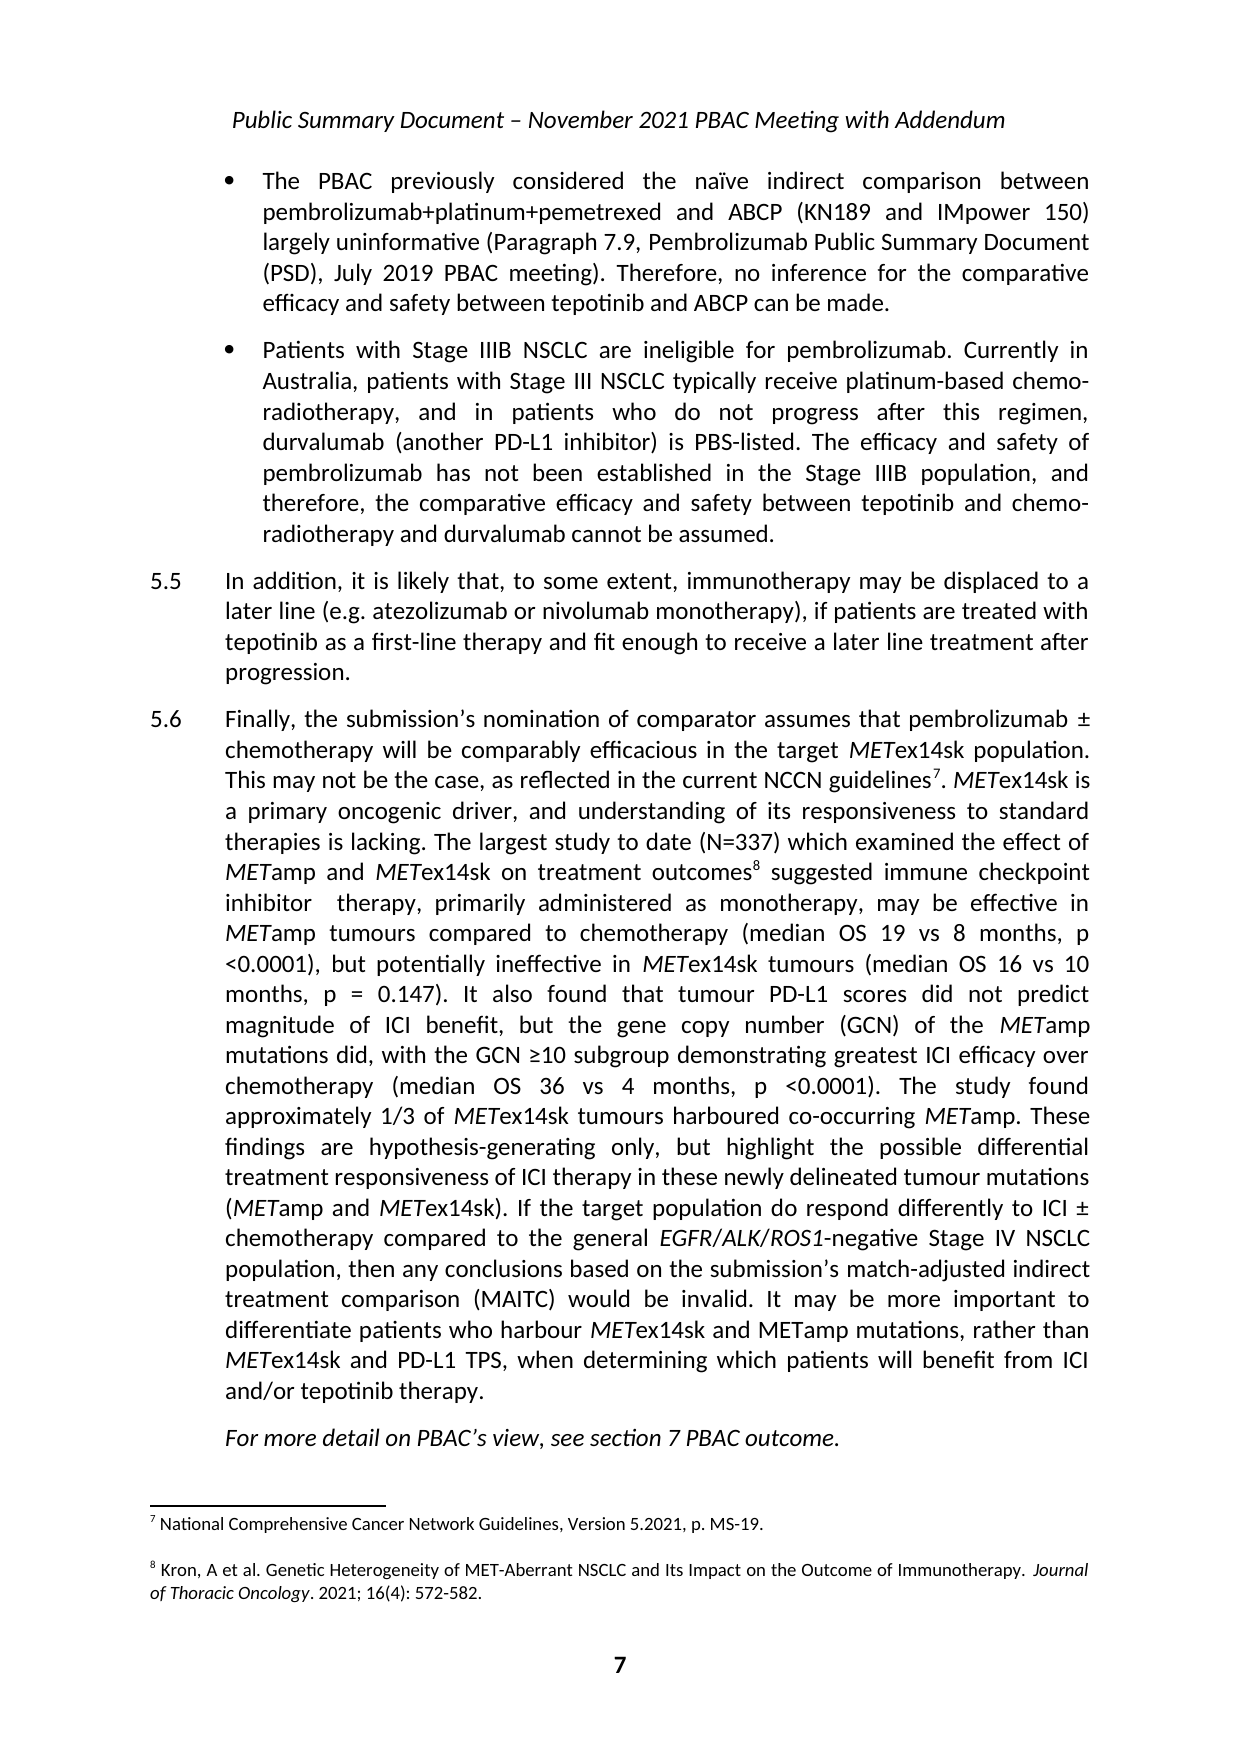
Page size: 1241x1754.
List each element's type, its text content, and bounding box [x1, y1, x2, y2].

list Patients with Stage IIIB NSCLC are ineligible for pembrolizumab. Currently in Australia, patients with Stage III NSCLC typically receive platinum-based chemo-radiotherapy, and in patients who do not progress after this regimen, durvalumab (another PD-L1 inhibitor) is PBS-listed. The efficacy and safety of pembrolizumab has not been established in the Stage IIIB population, and therefore, the comparative efficacy and safety between tepotinib and chemo-radiotherapy and durvalumab cannot be assumed. [225, 334, 1090, 548]
list In addition, it is likely that, to some extent, immunotherapy may be displaced to a later line (e.g. atezolizumab or nivolumab monotherapy), if patients are treated with tepotinib as a first-line therapy and fit enough to receive a later line treatment after progression. [150, 565, 1090, 687]
list The PBAC previously considered the naïve indirect comparison between pembrolizumab+platinum+pemetrexed and ABCP (KN189 and IMpower 150) largely uninformative (Paragraph 7.9, Pembrolizumab Public Summary Document (PSD), July 2019 PBAC meeting). Therefore, no inference for the comparative efficacy and safety between tepotinib and ABCP can be made. [225, 165, 1090, 318]
list Finally, the submission’s nomination of comparator assumes that pembrolizumab ± chemotherapy will be comparably efficacious in the target METex14sk population. This may not be the case, as reflected in the current NCCN guidelines. METex14sk is a primary oncogenic driver, and understanding of its responsiveness to standard therapies is lacking. The largest study to date (N=337) which examined the effect of METamp and METex14sk on treatment outcomes suggested immune checkpoint inhibitor therapy, primarily administered as monotherapy, may be effective in METamp tumours compared to chemotherapy (median OS 19 vs 8 months, p <0.0001), but potentially ineffective in METex14sk tumours (median OS 16 vs 10 months, p = 0.147). It also found that tumour PD-L1 scores did not predict magnitude of ICI benefit, but the gene copy number (GCN) of the METamp mutations did, with the GCN ≥10 subgroup demonstrating greatest ICI efficacy over chemotherapy (median OS 36 vs 4 months, p <0.0001). The study found approximately 1/3 of METex14sk tumours harboured co-occurring METamp. These findings are hypothesis-generating only, but highlight the possible differential treatment responsiveness of ICI therapy in these newly delineated tumour mutations (METamp and METex14sk). If the target population do respond differently to ICI ± chemotherapy compared to the general EGFR/ALK/ROS1-negative Stage IV NSCLC population, then any conclusions based on the submission’s match-adjusted indirect treatment comparison (MAITC) would be invalid. It may be more important to differentiate patients who harbour METex14sk and METamp mutations, rather than METex14sk and PD-L1 TPS, when determining which patients will benefit from ICI and/or tepotinib therapy. [150, 704, 1090, 1406]
list For more detail on PBAC’s view, see section 7 PBAC outcome. [225, 1422, 1090, 1453]
